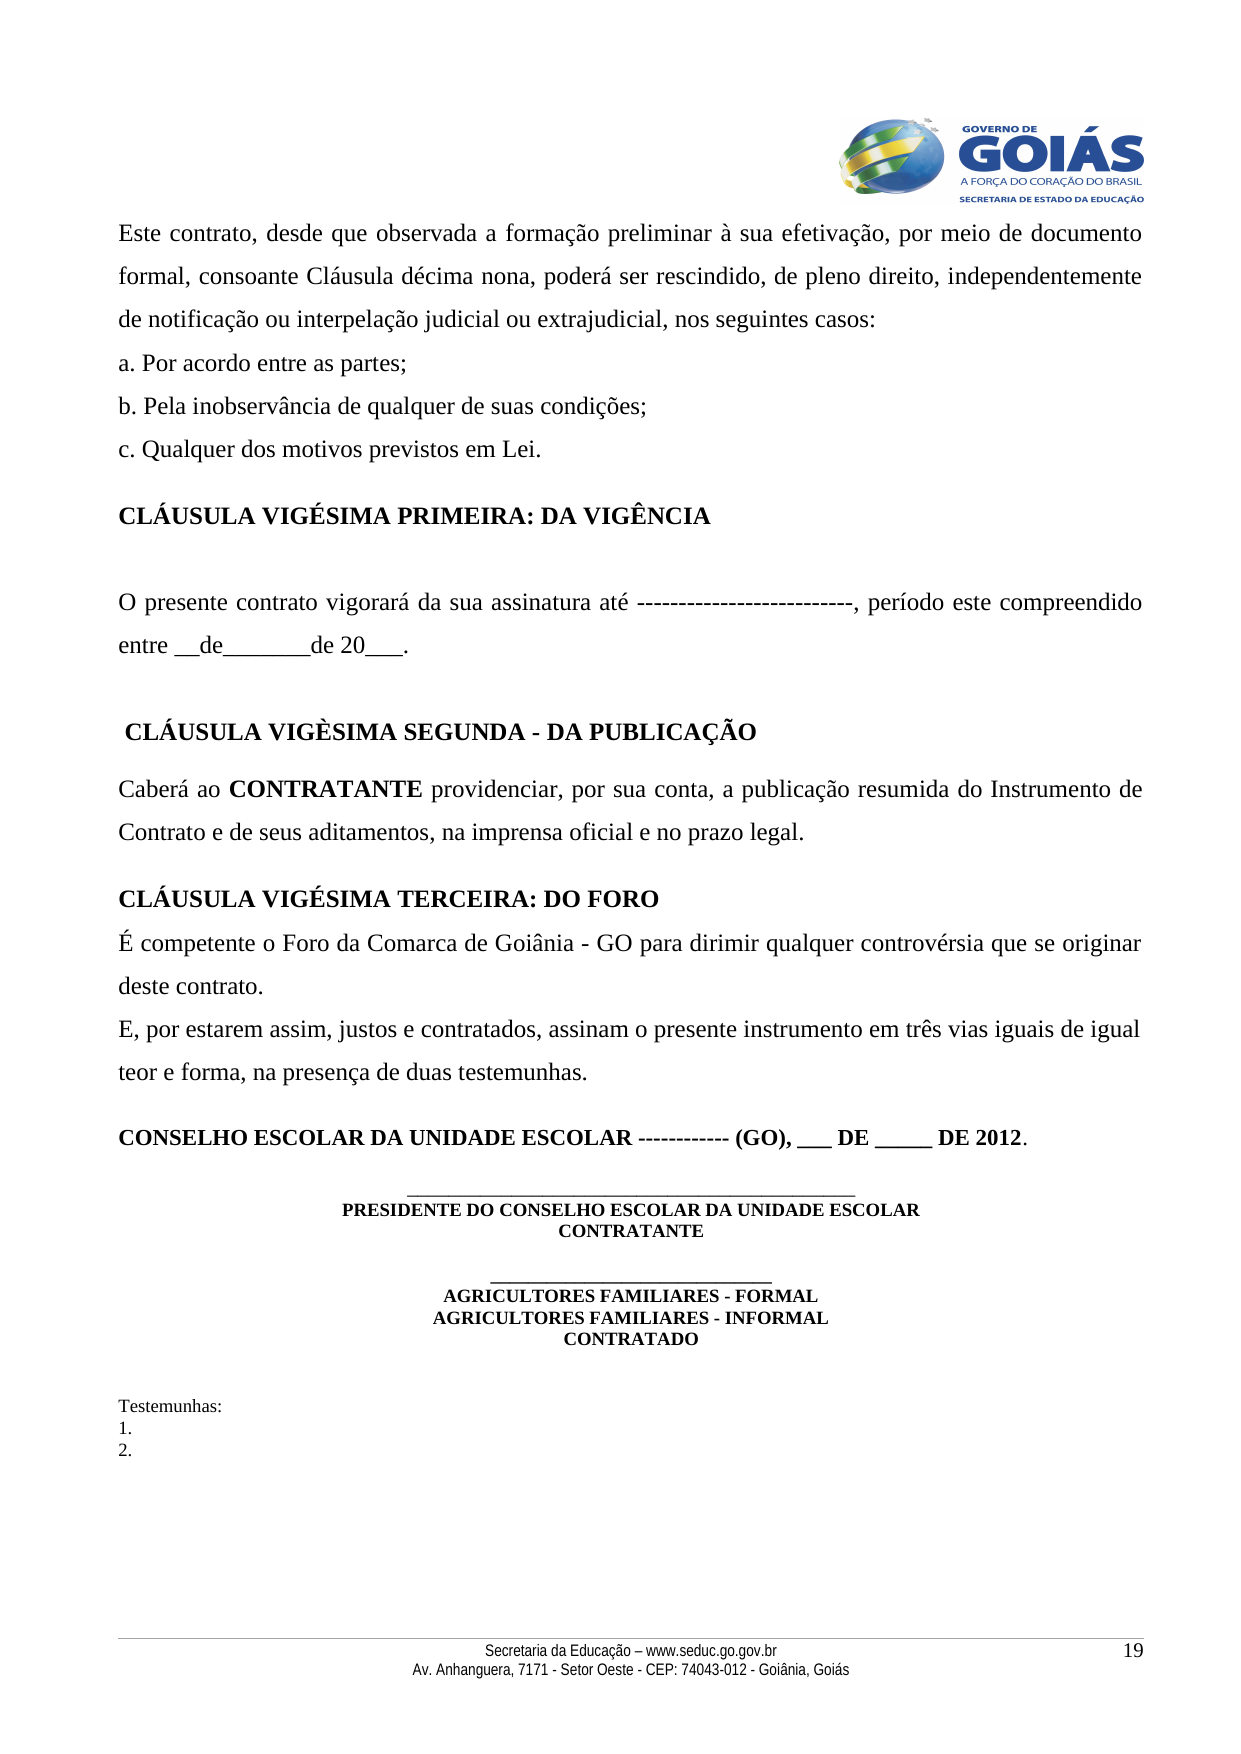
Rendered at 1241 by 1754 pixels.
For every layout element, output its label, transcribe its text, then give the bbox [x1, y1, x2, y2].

text teor e forma, na presença de duas testemunhas. [118, 1057, 1144, 1086]
text Este contrato, desde que observada a formação preliminar à sua efetivação, por meio de documento formal, consoante Cláusula décima nona, poderá ser rescindido, de pleno direito, independentemente de notificação ou interpelação judicial ou extrajudicial, nos seguintes casos: [118, 218, 1144, 333]
text CLÁUSULA VIGÈSIMA SEGUNDA - DA PUBLICAÇÃO [118, 717, 1144, 746]
text CLÁUSULA VIGÉSIMA PRIMEIRA: DA VIGÊNCIA [118, 501, 1144, 530]
text 1. [118, 1417, 1144, 1438]
text c. Qualquer dos motivos previstos em Lei. [118, 434, 1144, 463]
text 2. [118, 1438, 1144, 1460]
text Testemunhas: [118, 1395, 1144, 1417]
text É competente o Foro da Comarca de Goiânia - GO para dirimir qualquer controvérsia que se originar deste contrato. [118, 928, 1144, 999]
text O presente contrato vigorará da sua assinatura até --------------------------, período este compreendido entre __de_______de 20___. [118, 587, 1144, 659]
text AGRICULTORES FAMILIARES - INFORMAL [118, 1307, 1144, 1328]
text CONSELHO ESCOLAR DA UNIDADE ESCOLAR ------------ (GO), ___ DE _____ DE 2012. [118, 1124, 1144, 1151]
text b. Pela inobservância de qualquer de suas condições; [118, 391, 1144, 419]
text ___________________________________________ [118, 1175, 1144, 1199]
text ______________________________ [118, 1263, 1144, 1285]
picture [839, 118, 1144, 204]
text AGRICULTORES FAMILIARES - FORMAL [118, 1285, 1144, 1307]
text Caberá ao CONTRATANTE providenciar, por sua conta, a publicação resumida do Instrumento de Contrato e de seus aditamentos, na imprensa oficial e no prazo legal. [118, 774, 1144, 846]
text PRESIDENTE DO CONSELHO ESCOLAR DA UNIDADE ESCOLAR [118, 1199, 1144, 1220]
text CLÁUSULA VIGÉSIMA TERCEIRA: DO FORO [118, 884, 1144, 913]
text E, por estarem assim, justos e contratados, assinam o presente instrumento em três vias iguais de igual [118, 1014, 1144, 1043]
text CONTRATANTE [118, 1220, 1144, 1242]
text CONTRATADO [118, 1328, 1144, 1350]
text a. Por acordo entre as partes; [118, 348, 1144, 376]
